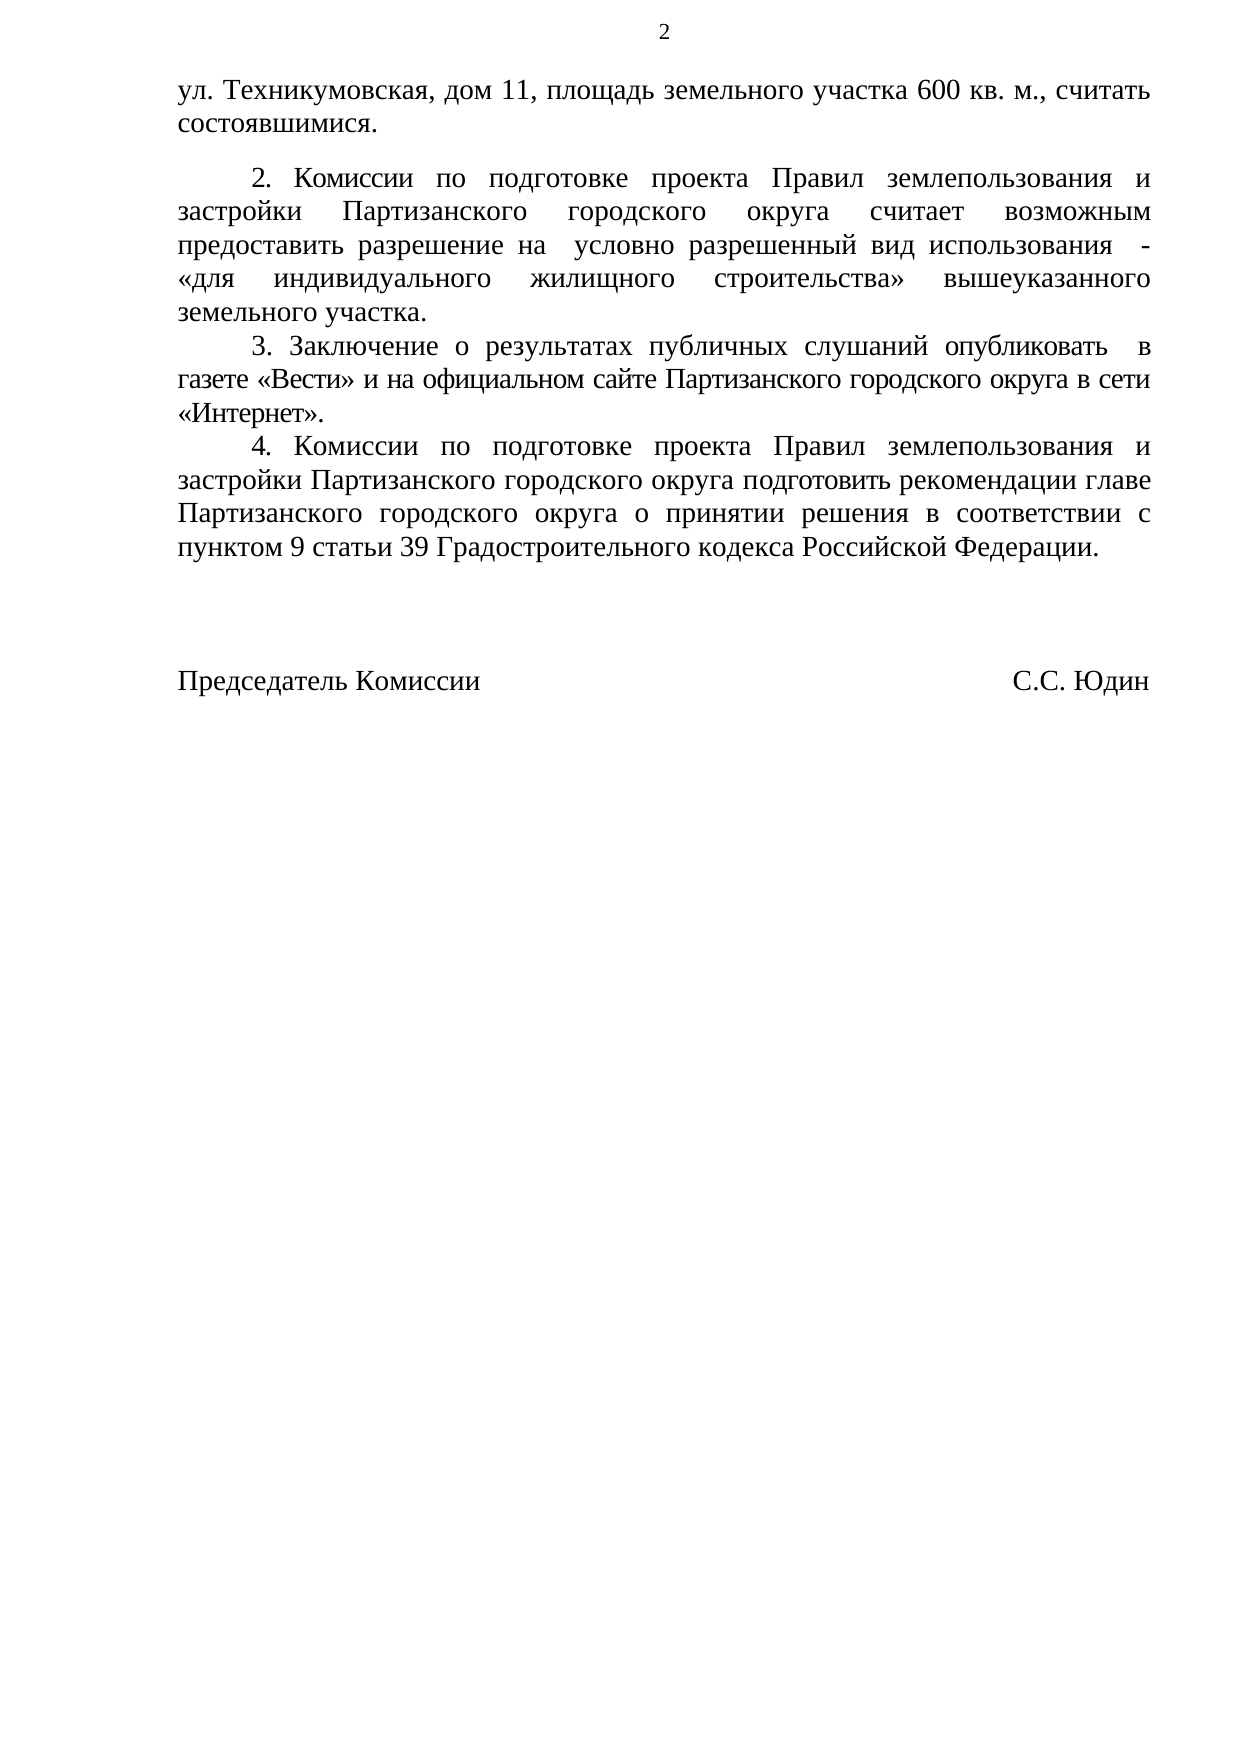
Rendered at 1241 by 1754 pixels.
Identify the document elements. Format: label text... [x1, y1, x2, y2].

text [177, 72, 1152, 139]
text Председатель Комиссии С.С. Юдин [177, 624, 1152, 696]
subtitle 2. Комиссии по подготовке проекта Правил землепользования и застройки Партизанского городского округа считает возможным предоставить разрешение на условно разрешенный вид использования - «для индивидуального жилищного строительства» вышеуказанного земельного участка. [177, 160, 1152, 328]
text 3. Заключение о результатах публичных слушаний опубликовать в газете «Вести» и на официальном сайте Партизанского городского округа в сети «Интернет». [177, 328, 1152, 428]
text 4. Комиссии по подготовке проекта Правил землепользования и застройки Партизанского городского округа подготовить рекомендации главе Партизанского городского округа о принятии решения в соответствии с пунктом 9 статьи 39 Градостроительного кодекса Российской Федерации. [177, 428, 1152, 562]
